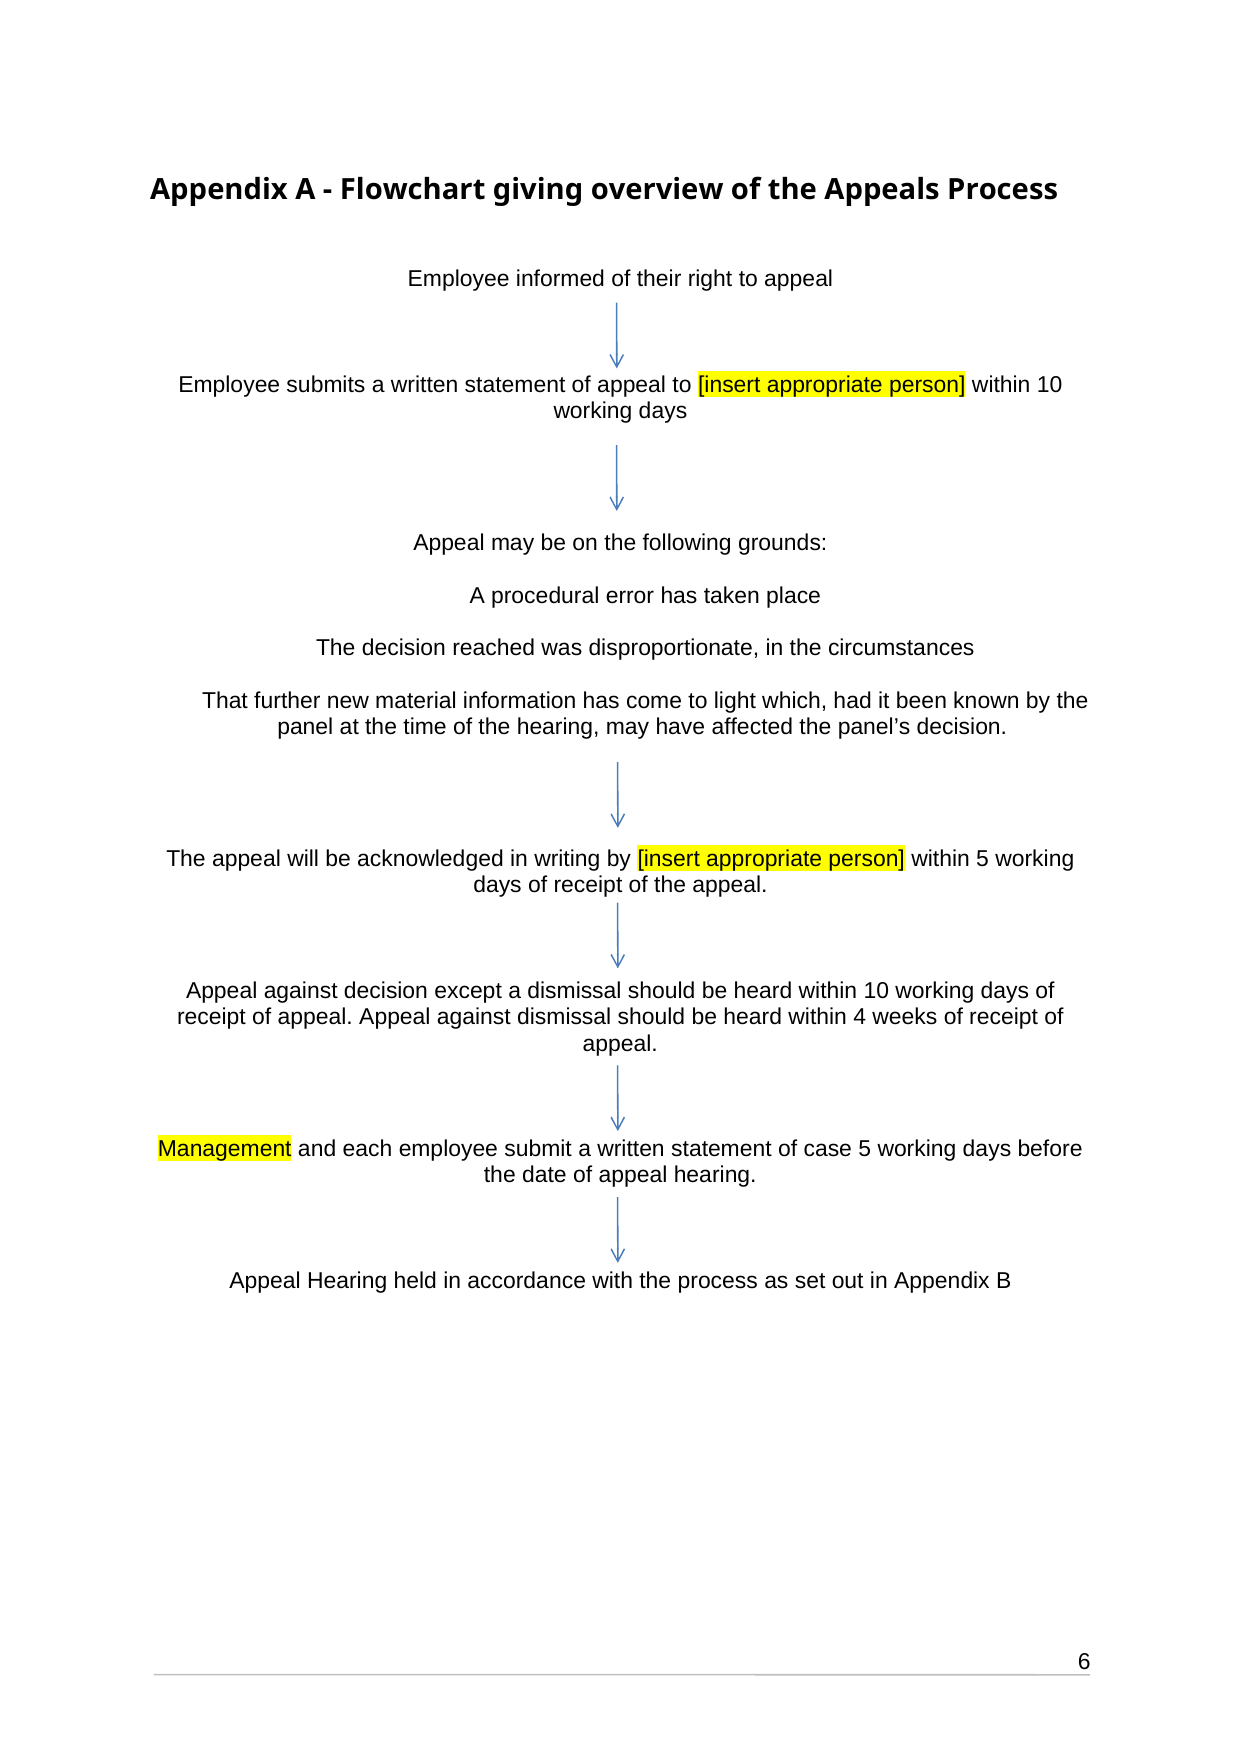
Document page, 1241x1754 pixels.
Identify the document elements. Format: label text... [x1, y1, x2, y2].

text Appeal against decision except a dismissal should be heard within 10 working days of receipt of appeal. Appeal against dismissal should be heard within 4 weeks of receipt of appeal. [150, 977, 1090, 1056]
text Employee informed of their right to appeal [150, 265, 1090, 292]
text The appeal will be acknowledged in writing by [insert appropriate person] within 5 working days of receipt of the appeal. [150, 845, 1090, 898]
text The decision reached was disproportionate, in the circumstances [200, 634, 1090, 687]
text Employee submits a written statement of appeal to [insert appropriate person] within 10 working days [150, 371, 1090, 450]
text Appeal may be on the following grounds: [150, 529, 1090, 582]
text Appeal Hearing held in accordance with the process as set out in Appendix B [150, 1267, 1090, 1293]
text That further new material information has come to light which, had it been known by the panel at the time of the hearing, may have affected the panel’s decision. [200, 687, 1090, 740]
subtitle Appendix A - Flowchart giving overview of the Appeals Process [150, 168, 1090, 208]
text A procedural error has taken place [200, 582, 1090, 634]
text Management and each employee submit a written statement of case 5 working days before the date of appeal hearing. [150, 1135, 1090, 1188]
